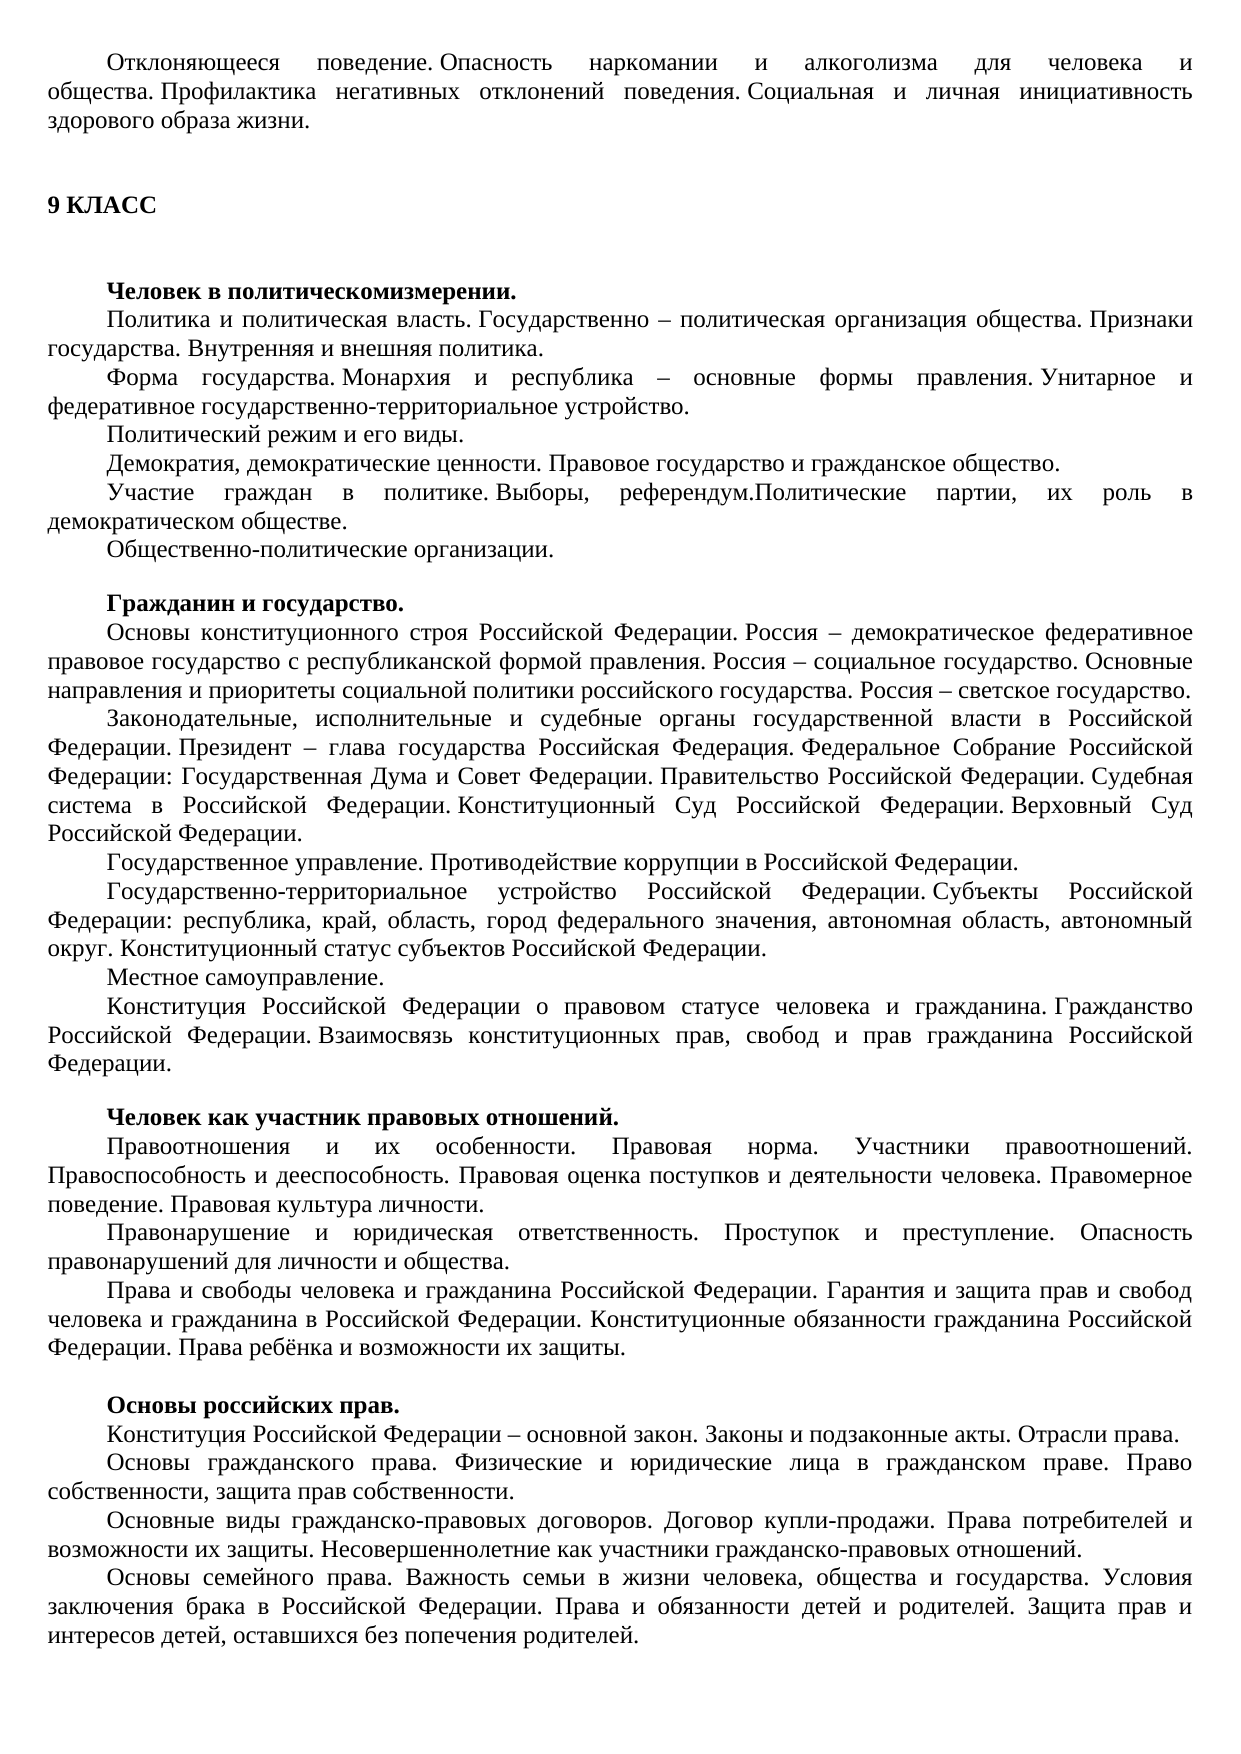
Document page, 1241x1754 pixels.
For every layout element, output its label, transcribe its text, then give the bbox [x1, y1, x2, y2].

text Государственно-территориальное устройство Российской Федерации. Субъекты Российской Федерации: республика, край, область, город федерального значения, автономная область, автономный округ. Конституционный статус субъектов Российской Федерации. [47, 876, 1193, 962]
text Права и свободы человека и гражданина Российской Федерации. Гарантия и защита прав и свобод человека и гражданина в Российской Федерации. Конституционные обязанности гражданина Российской Федерации. Права ребёнка и возможности их защиты. [47, 1275, 1193, 1361]
text Человек как участник правовых отношений. [47, 1102, 1193, 1131]
text Правоотношения и их особенности. Правовая норма. Участники правоотношений. Правоспособность и дееспособность. Правовая оценка поступков и деятельности человека. Правомерное поведение. Правовая культура личности. [47, 1131, 1193, 1217]
text Основы семейного права. Важность семьи в жизни человека, общества и государства. Условия заключения брака в Российской Федерации. Права и обязанности детей и родителей. Защита прав и интересов детей, оставшихся без попечения родителей. [47, 1562, 1193, 1649]
text 9 КЛАСС [47, 190, 1193, 219]
text Демократия, демократические ценности. Правовое государство и гражданское общество. [47, 448, 1193, 477]
text Правонарушение и юридическая ответственность. Проступок и преступление. Опасность правонарушений для личности и общества. [47, 1217, 1193, 1275]
text Конституция Российской Федерации ‒ основной закон. Законы и подзаконные акты. Отрасли права. [47, 1419, 1193, 1447]
text Отклоняющееся поведение. Опасность наркомании и алкоголизма для человека и общества. Профилактика негативных отклонений поведения. Социальная и личная инициативность здорового образа жизни. [47, 47, 1193, 133]
text Основные виды гражданско-правовых договоров. Договор купли-продажи. Права потребителей и возможности их защиты. Несовершеннолетние как участники гражданско-правовых отношений. [47, 1505, 1193, 1562]
text Законодательные, исполнительные и судебные органы государственной власти в Российской Федерации. Президент – глава государства Российская Федерация. Федеральное Собрание Российской Федерации: Государственная Дума и Совет Федерации. Правительство Российской Федерации. Судебная система в Российской Федерации. Конституционный Суд Российской Федерации. Верховный Суд Российской Федерации. [47, 703, 1193, 847]
text Местное самоуправление. [47, 962, 1193, 991]
text Основы гражданского права. Физические и юридические лица в гражданском праве. Право собственности, защита прав собственности. [47, 1447, 1193, 1505]
text Конституция Российской Федерации о правовом статусе человека и гражданина. Гражданство Российской Федерации. Взаимосвязь конституционных прав, свобод и прав гражданина Российской Федерации. [47, 991, 1193, 1077]
text Политика и политическая власть. Государственно – политическая организация общества. Признаки государства. Внутренняя и внешняя политика. [47, 304, 1193, 362]
text Человек в политическомизмерении. [47, 276, 1193, 304]
text Политический режим и его виды. [47, 419, 1193, 448]
text Участие граждан в политике. Выборы, референдум.Политические партии, их роль в демократическом обществе. [47, 477, 1193, 534]
text Форма государства. Монархия и республика – основные формы правления. Унитарное и федеративное государственно-территориальное устройство. [47, 362, 1193, 419]
text Гражданин и государство. [47, 588, 1193, 617]
text Общественно-политические организации. [47, 534, 1193, 563]
text Основы конституционного строя Российской Федерации. Россия – демократическое федеративное правовое государство с республиканской формой правления. Россия – социальное государство. Основные направления и приоритеты социальной политики российского государства. Россия – светское государство. [47, 617, 1193, 703]
text Основы российских прав. [106, 1361, 1193, 1419]
text Государственное управление. Противодействие коррупции в Российской Федерации. [47, 847, 1193, 876]
